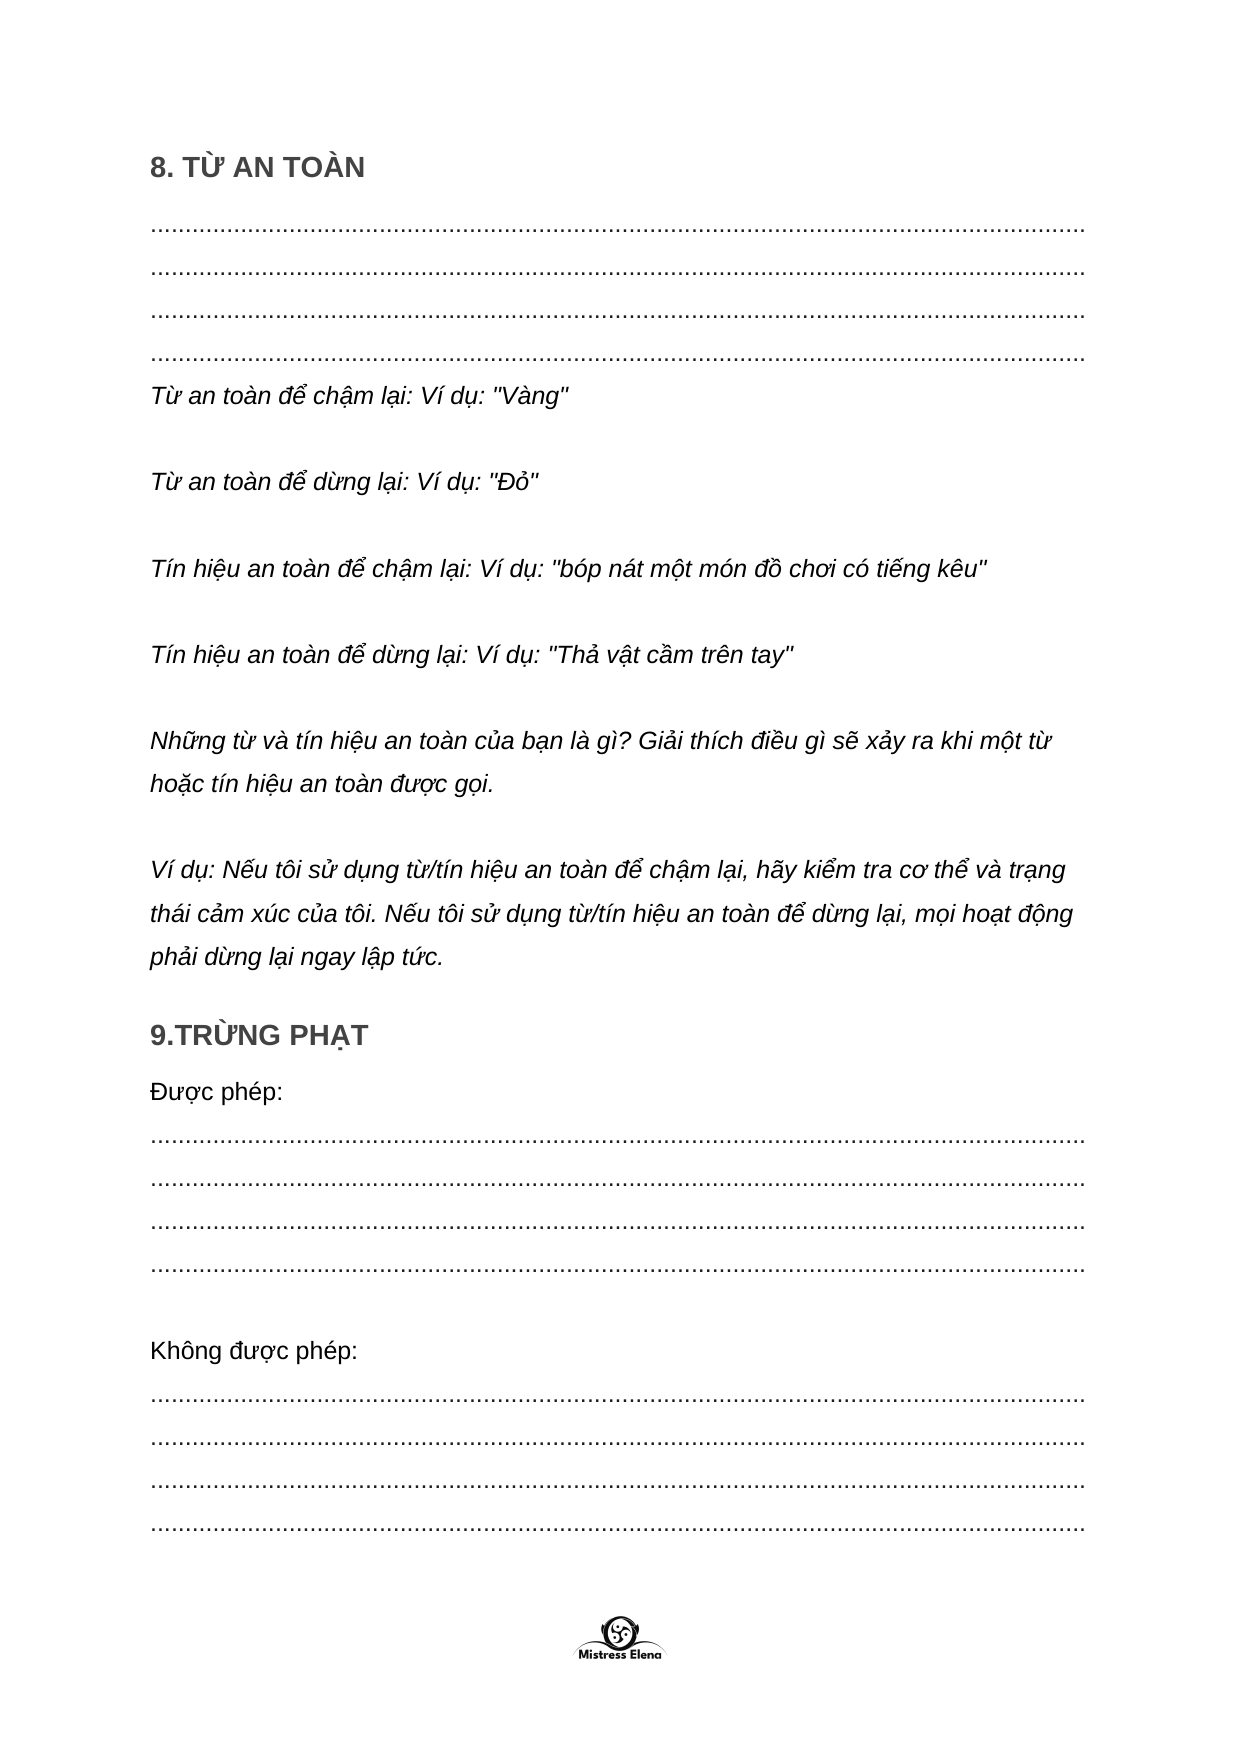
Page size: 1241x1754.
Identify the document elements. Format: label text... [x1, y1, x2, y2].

text .............................................................................................................................................................................................................................................................................. [150, 295, 1090, 367]
text Không được phép: [150, 1336, 1090, 1364]
text Tín hiệu an toàn để dừng lại: Ví dụ: "Thả vật cầm trên tay" [150, 640, 1090, 669]
text Từ an toàn để chậm lại: Ví dụ: "Vàng" [150, 381, 1090, 410]
text ....................................................................................................................................... [150, 1465, 1090, 1494]
text ....................................................................................................................................... [150, 1206, 1090, 1235]
subtitle 8. TỪ AN TOÀN [150, 150, 1090, 183]
text ....................................................................................................................................... [150, 1508, 1090, 1537]
text ....................................................................................................................................... [150, 1249, 1090, 1278]
text Từ an toàn để dừng lại: Ví dụ: "Đỏ" [150, 467, 1090, 496]
text ....................................................................................................................................... [150, 1120, 1090, 1149]
text ....................................................................................................................................... [150, 1379, 1090, 1407]
text ....................................................................................................................................... [150, 1422, 1090, 1451]
text ....................................................................................................................................... [150, 1163, 1090, 1192]
text Những từ và tín hiệu an toàn của bạn là gì? Giải thích điều gì sẽ xảy ra khi một từ hoặc tín hiệu an toàn được gọi. [150, 726, 1090, 798]
text ....................................................................................................................................... [150, 209, 1090, 237]
text Được phép: [150, 1077, 1090, 1106]
picture [551, 1598, 689, 1676]
text ....................................................................................................................................... [150, 252, 1090, 281]
subtitle 9.TRỪNG PHẠT [150, 1018, 1090, 1052]
text Tín hiệu an toàn để chậm lại: Ví dụ: "bóp nát một món đồ chơi có tiếng kêu" [150, 554, 1090, 582]
text Ví dụ: Nếu tôi sử dụng từ/tín hiệu an toàn để chậm lại, hãy kiểm tra cơ thể và trạng thái cảm xúc của tôi. Nếu tôi sử dụng từ/tín hiệu an toàn để dừng lại, mọi hoạt động phải dừng lại ngay lập tức. [150, 856, 1090, 971]
